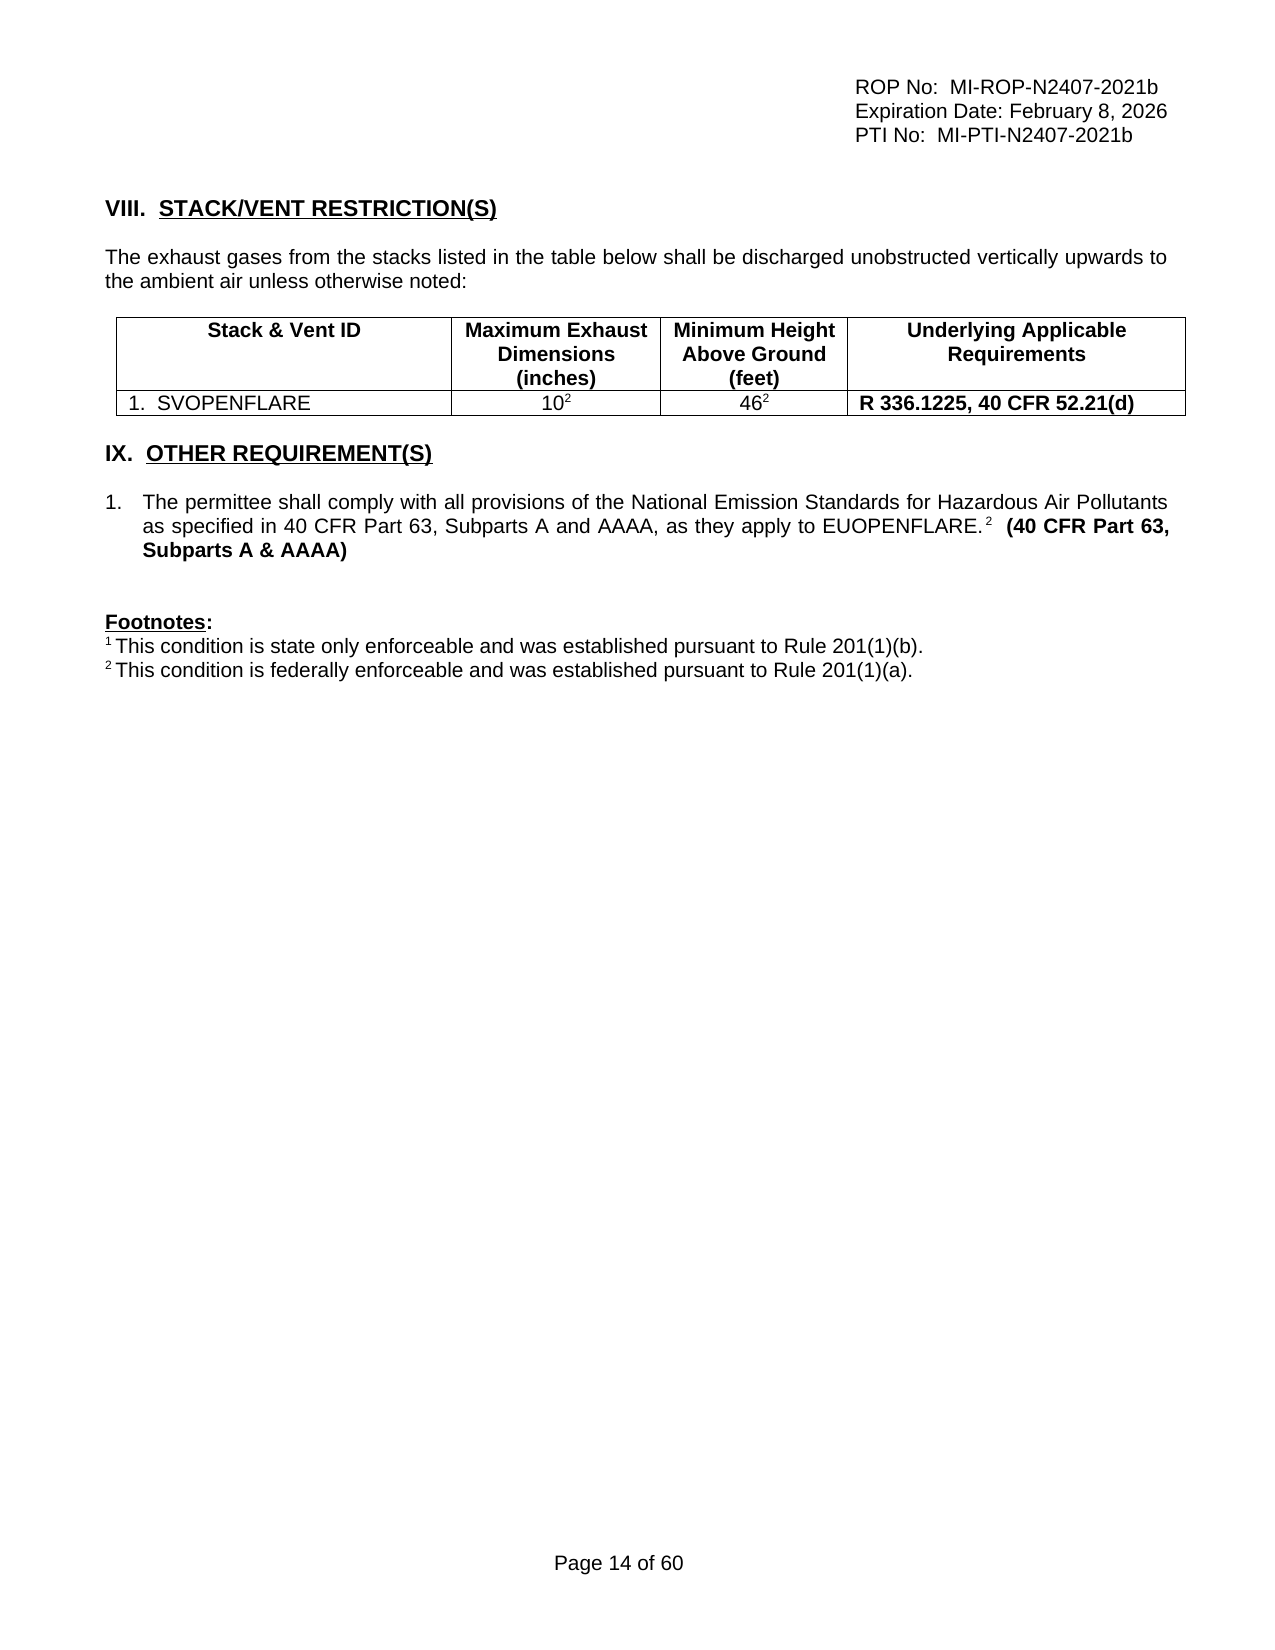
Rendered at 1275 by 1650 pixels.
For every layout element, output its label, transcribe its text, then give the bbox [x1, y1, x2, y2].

table_header Underlying Applicable Requirements [848, 318, 1185, 390]
table_cell 102 [452, 391, 660, 415]
text 2 This condition is federally enforceable and was established pursuant to Rule 201(1)(a). [105, 658, 1170, 682]
text VIII. STACK/VENT RESTRICTION(S) [105, 195, 1170, 221]
text 1 This condition is state only enforceable and was established pursuant to Rule 201(1)(b). [105, 634, 1170, 658]
table_header Stack & Vent ID [117, 318, 451, 390]
table_cell 1. SVOPENFLARE [117, 391, 451, 415]
text Footnotes: [105, 610, 1170, 634]
table_header Minimum Height Above Ground (feet) [661, 318, 847, 390]
text The exhaust gases from the stacks listed in the table below shall be discharged unobstructed vertically upwards to the ambient air unless otherwise noted: [105, 245, 1170, 293]
table_cell 462 [661, 391, 847, 415]
table_header Maximum Exhaust Dimensions (inches) [452, 318, 660, 390]
text IX. OTHER REQUIREMENT(S) [105, 440, 1170, 466]
list The permittee shall comply with all provisions of the National Emission Standards for Hazardous Air Pollutants as specified in 40 CFR Part 63, Subparts A and AAAA, as they apply to EUOPENFLARE.2 (40 CFR Part 63, Subparts A & AAAA) [105, 490, 1170, 562]
table_cell R 336.1225, 40 CFR 52.21(d) [848, 391, 1185, 415]
